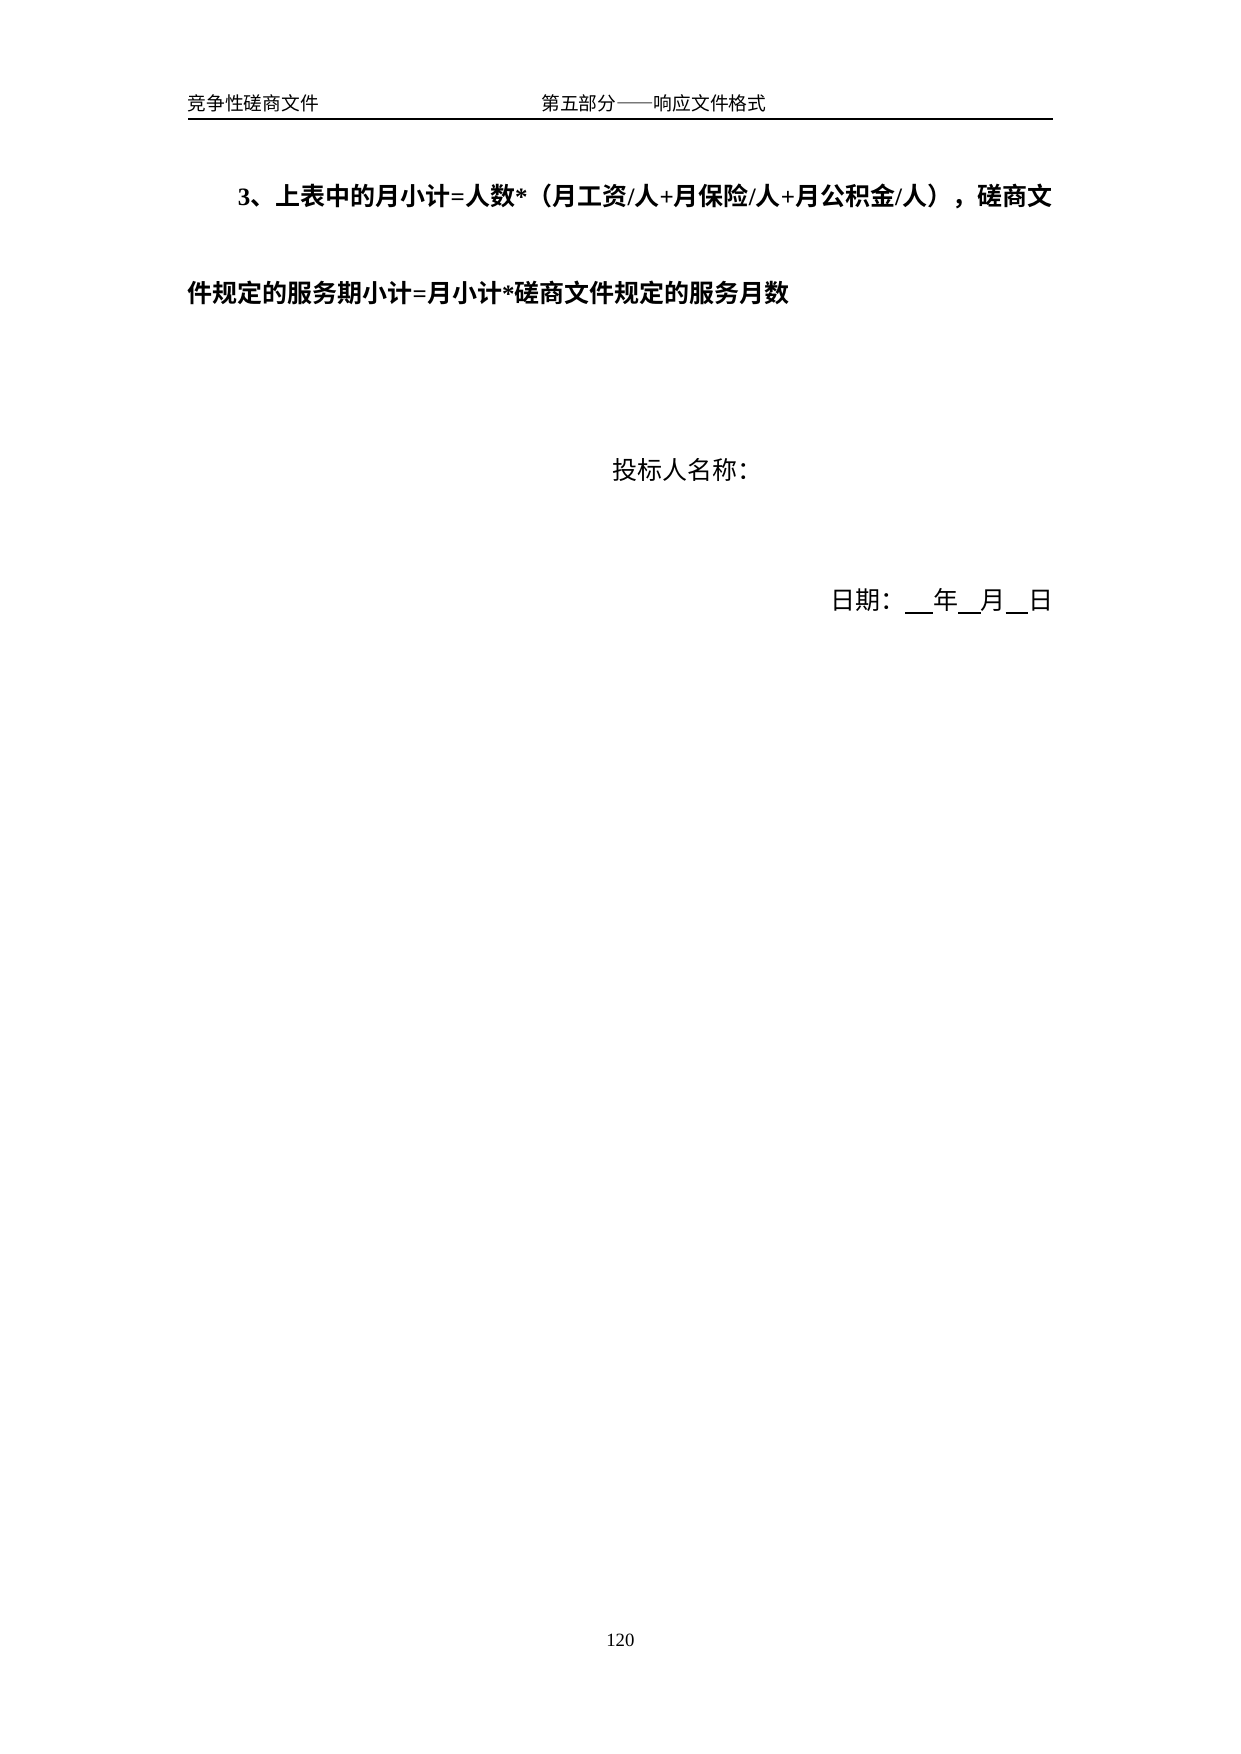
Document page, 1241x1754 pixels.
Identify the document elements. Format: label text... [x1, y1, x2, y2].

text 3、上表中的月小计=人数*（月工资/人+月保险/人+月公积金/人），磋商文件规定的服务期小计=月小计*磋商文件规定的服务月数 [187, 162, 1053, 324]
text 日期： 年 月 日 [187, 566, 1053, 631]
text 投标人名称： [187, 436, 1053, 501]
